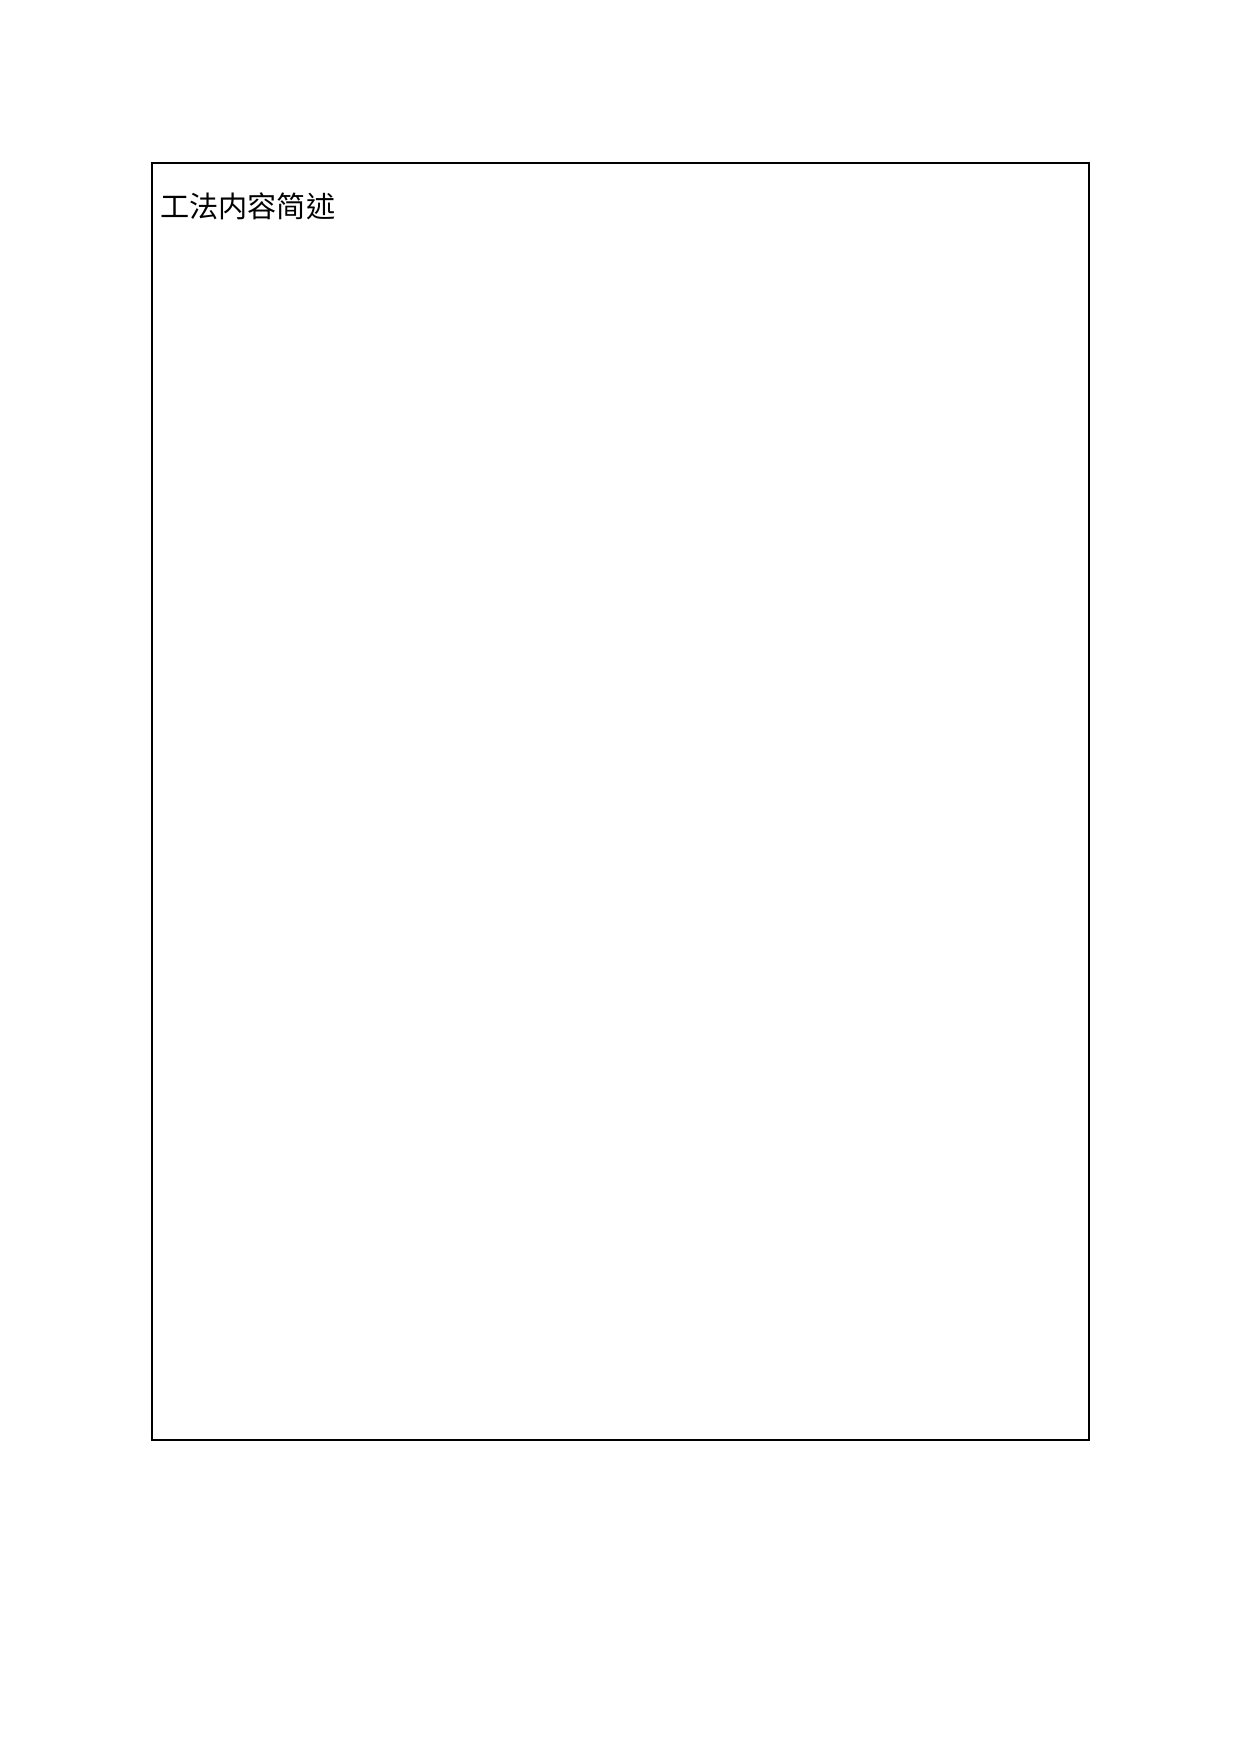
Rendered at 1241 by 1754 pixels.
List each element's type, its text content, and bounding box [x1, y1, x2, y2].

table_header 工法内容简述 [153, 164, 1088, 1439]
